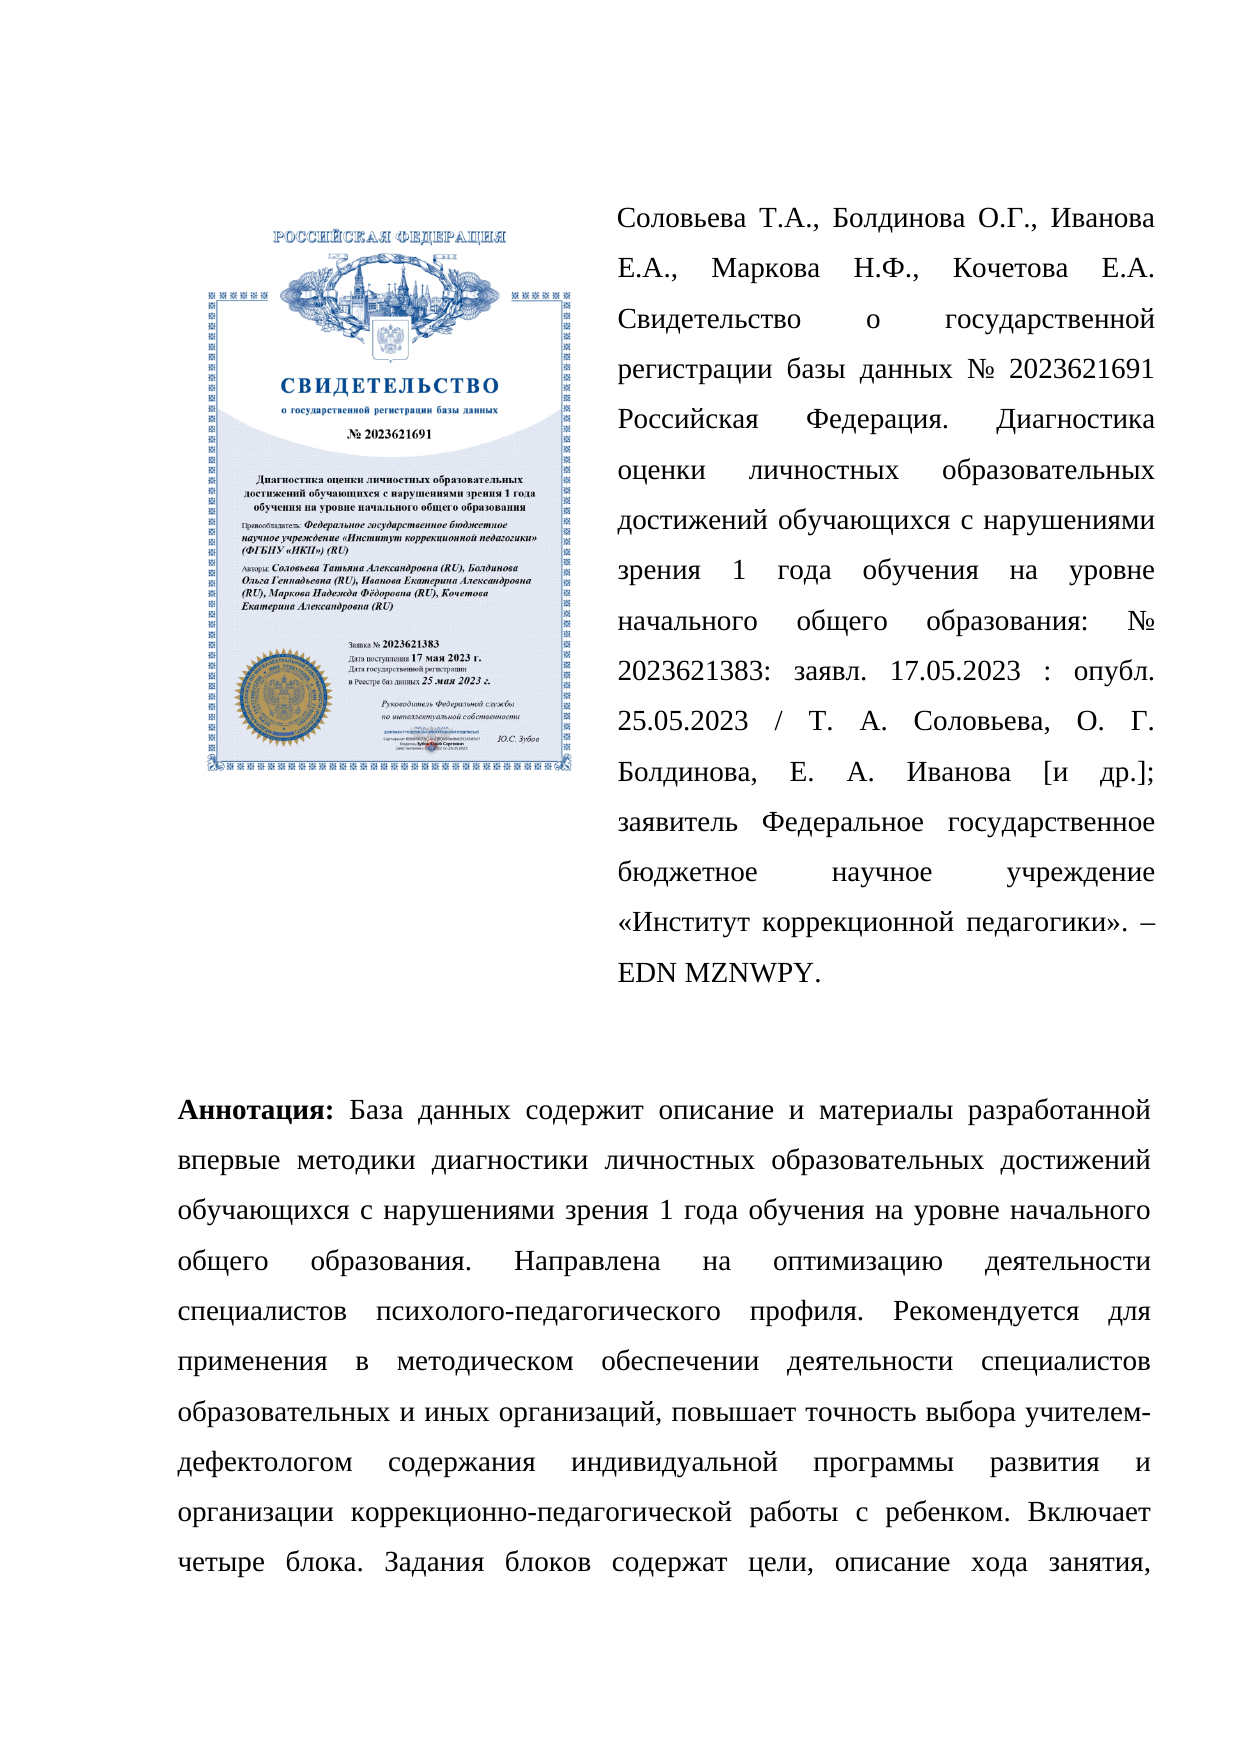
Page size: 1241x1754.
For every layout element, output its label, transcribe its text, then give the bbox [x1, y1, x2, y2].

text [177, 1092, 1152, 1578]
table_header [166, 200, 605, 1002]
picture [177, 200, 602, 801]
table_header Соловьева Т.А., Болдинова О.Г., Иванова Е.А., Маркова Н.Ф., Кочетова Е.А. Свидетельство о государственной регистрации базы данных № 2023621691 Российская Федерация. Диагностика оценки личностных образовательных достижений обучающихся с нарушениями зрения 1 года обучения на уровне начального общего образования: № 2023621383: заявл. 17.05.2023 : опубл. 25.05.2023 / Т. А. Соловьева, О. Г. Болдинова, Е. А. Иванова [и др.]; заявитель Федеральное государственное бюджетное научное учреждение «Институт коррекционной педагогики». – EDN MZNWPY. [605, 200, 1167, 1002]
